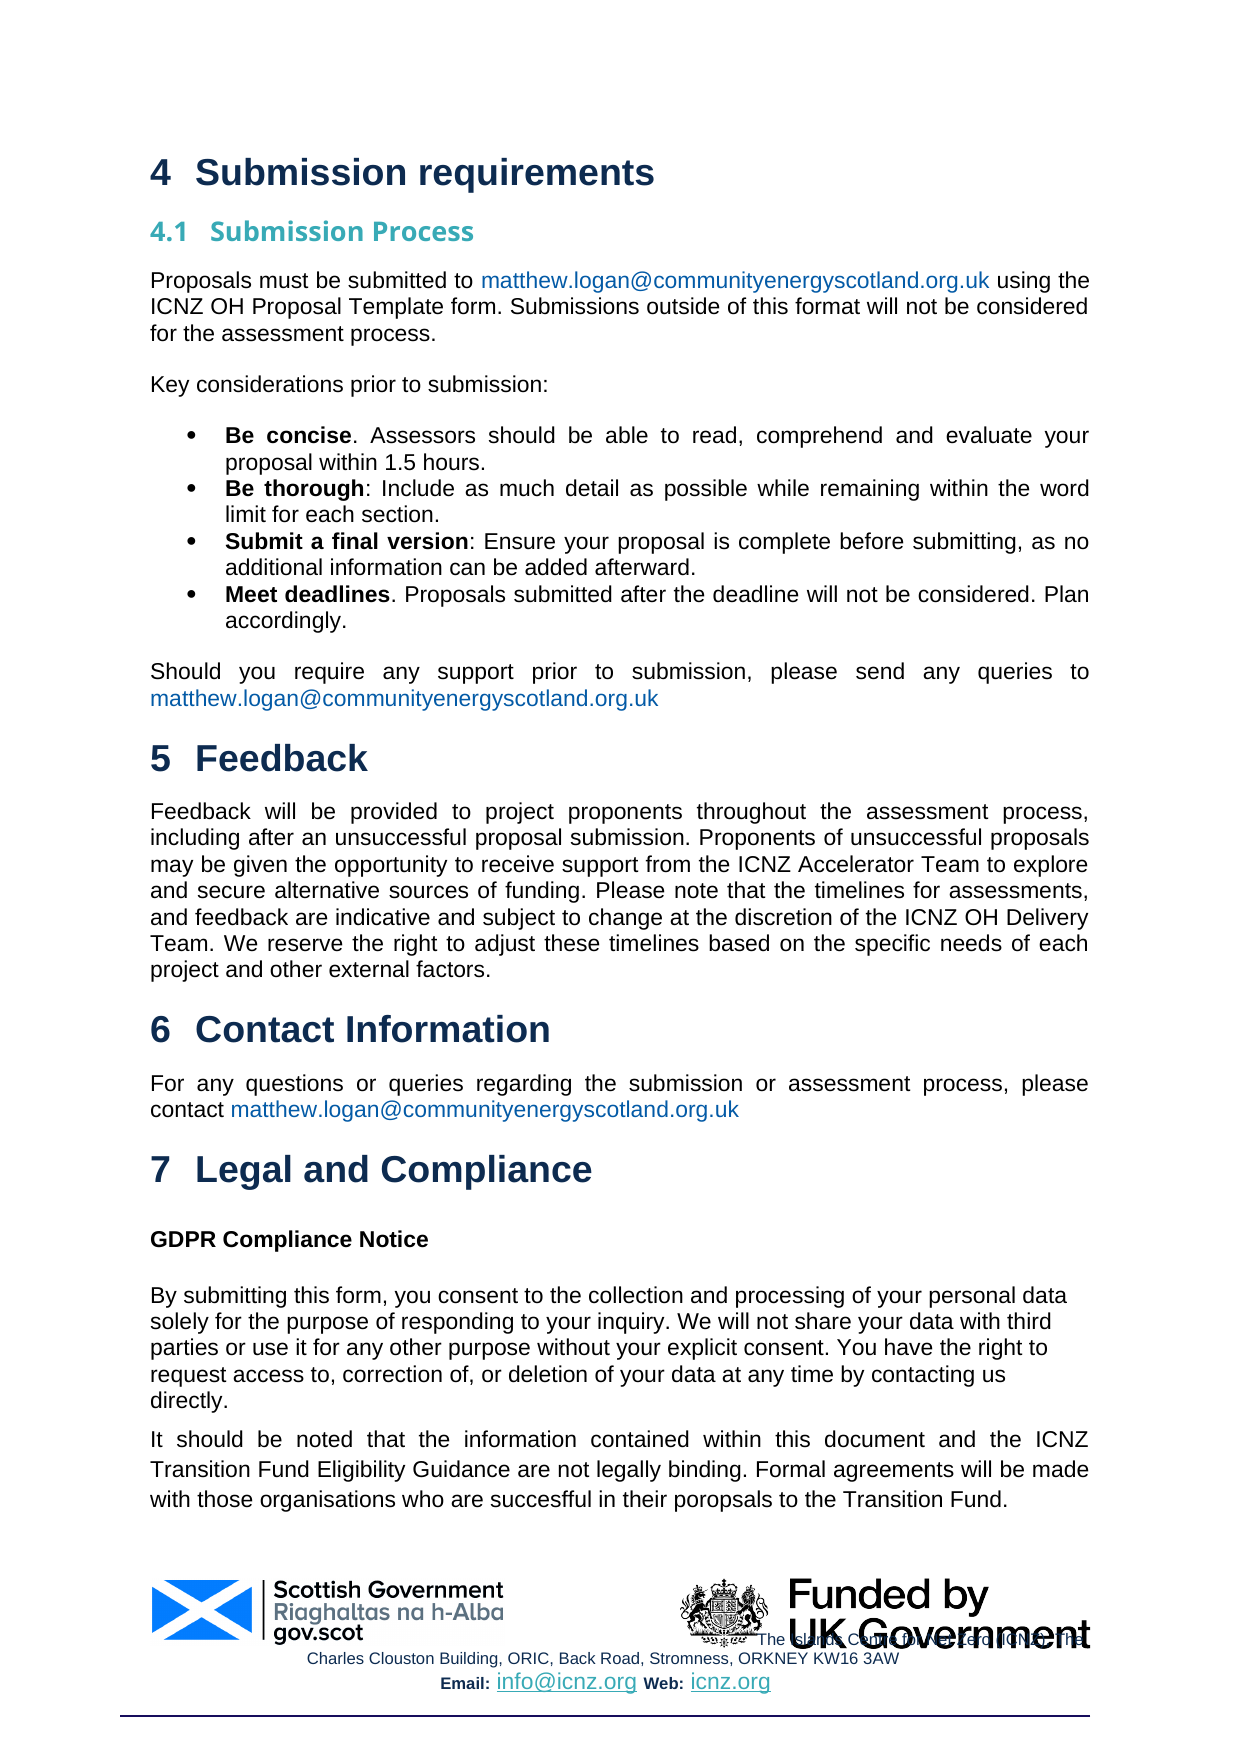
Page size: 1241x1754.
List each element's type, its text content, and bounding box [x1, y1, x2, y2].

subtitle It should be noted that the information contained within this document and the ICNZ Transition Fund Eligibility Guidance are not legally binding. Formal agreements will be made with those organisations who are succesfful in their poropsals to the Transition Fund. [150, 1426, 1090, 1513]
subtitle Feedback [150, 736, 1090, 779]
text Feedback will be provided to project proponents throughout the assessment process, including after an unsuccessful proposal submission. Proponents of unsuccessful proposals may be given the opportunity to receive support from the ICNZ Accelerator Team to explore and secure alternative sources of funding. Please note that the timelines for assessments, and feedback are indicative and subject to change at the discretion of the ICNZ OH Delivery Team. We reserve the right to adjust these timelines based on the specific needs of each project and other external factors. [150, 798, 1090, 982]
text By submitting this form, you consent to the collection and processing of your personal data solely for the purpose of responding to your inquiry. We will not share your data with third parties or use it for any other purpose without your explicit consent. You have the right to request access to, correction of, or deletion of your data at any time by contacting us directly. [150, 1282, 1090, 1413]
subtitle Submission Process [150, 212, 1090, 249]
subtitle Submission requirements [150, 150, 1090, 193]
subtitle Contact Information [150, 1007, 1090, 1051]
picture [680, 1578, 1091, 1649]
list Be thorough: Include as much detail as possible while remaining within the word limit for each section. [187, 475, 1090, 528]
text Key considerations prior to submission: [150, 371, 1090, 397]
text Should you require any support prior to submission, please send any queries to matthew.logan@communityenergyscotland.org.uk [150, 658, 1090, 711]
subtitle Legal and Compliance [150, 1147, 1090, 1190]
text For any questions or queries regarding the submission or assessment process, please contact matthew.logan@communityenergyscotland.org.uk [150, 1069, 1090, 1122]
list Be concise. Assessors should be able to read, comprehend and evaluate your proposal within 1.5 hours. [187, 422, 1090, 475]
picture [150, 1578, 505, 1646]
text GDPR Compliance Notice [150, 1226, 1090, 1252]
text Proposals must be submitted to matthew.logan@communityenergyscotland.org.uk using the ICNZ OH Proposal Template form. Submissions outside of this format will not be considered for the assessment process. [150, 267, 1090, 346]
list Submit a final version: Ensure your proposal is complete before submitting, as no additional information can be added afterward. [187, 528, 1090, 581]
list Meet deadlines. Proposals submitted after the deadline will not be considered. Plan accordingly. [187, 581, 1090, 633]
